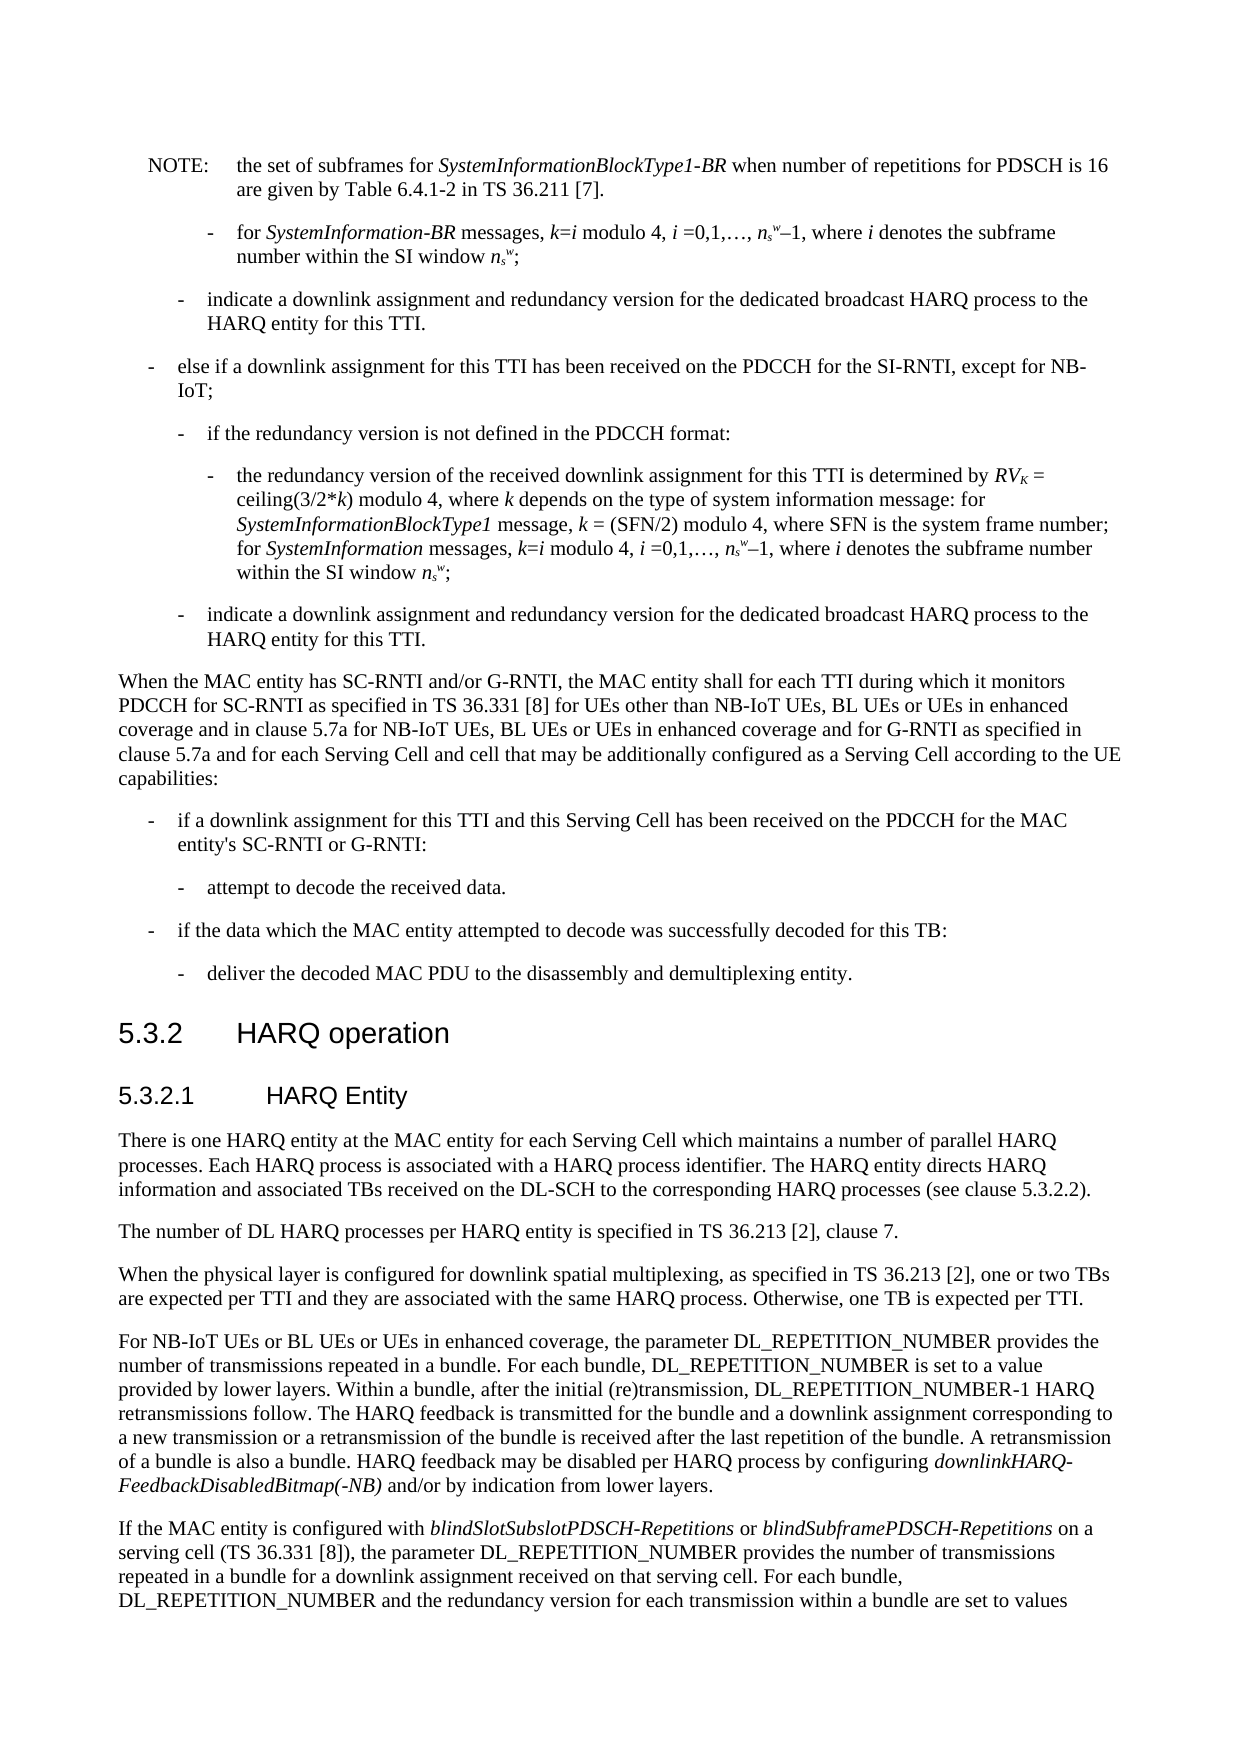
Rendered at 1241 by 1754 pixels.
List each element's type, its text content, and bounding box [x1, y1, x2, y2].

text - attempt to decode the received data. [177, 875, 1122, 899]
text When the physical layer is configured for downlink spatial multiplexing, as specified in TS 36.213 [2], one or two TBs are expected per TTI and they are associated with the same HARQ process. Otherwise, one TB is expected per TTI. [118, 1262, 1122, 1310]
text When the MAC entity has SC-RNTI and/or G-RNTI, the MAC entity shall for each TTI during which it monitors PDCCH for SC-RNTI as specified in TS 36.331 [8] for UEs other than NB-IoT UEs, BL UEs or UEs in enhanced coverage and in clause 5.7a for NB-IoT UEs, BL UEs or UEs in enhanced coverage and for G-RNTI as specified in clause 5.7a and for each Serving Cell and cell that may be additionally configured as a Serving Cell according to the UE capabilities: [118, 669, 1122, 789]
text There is one HARQ entity at the MAC entity for each Serving Cell which maintains a number of parallel HARQ processes. Each HARQ process is associated with a HARQ process identifier. The HARQ entity directs HARQ information and associated TBs received on the DL-SCH to the corresponding HARQ processes (see clause 5.3.2.2). [118, 1128, 1122, 1201]
subtitle 5.3.2 HARQ operation [118, 1016, 1122, 1050]
text - deliver the decoded MAC PDU to the disassembly and demultiplexing entity. [177, 961, 1122, 985]
text NOTE: the set of subframes for SystemInformationBlockType1-BR when number of repetitions for PDSCH is 16 are given by Table 6.4.1-2 in TS 36.211 [7]. [148, 153, 1122, 201]
text For NB-IoT UEs or BL UEs or UEs in enhanced coverage, the parameter DL_REPETITION_NUMBER provides the number of transmissions repeated in a bundle. For each bundle, DL_REPETITION_NUMBER is set to a value provided by lower layers. Within a bundle, after the initial (re)transmission, DL_REPETITION_NUMBER-1 HARQ retransmissions follow. The HARQ feedback is transmitted for the bundle and a downlink assignment corresponding to a new transmission or a retransmission of the bundle is received after the last repetition of the bundle. A retransmission of a bundle is also a bundle. HARQ feedback may be disabled per HARQ process by configuring downlinkHARQ-FeedbackDisabledBitmap(-NB) and/or by indication from lower layers. [118, 1329, 1122, 1497]
text - if a downlink assignment for this TTI and this Serving Cell has been received on the PDCCH for the MAC entity's SC-RNTI or G-RNTI: [148, 808, 1122, 856]
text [118, 1516, 1122, 1612]
text - else if a downlink assignment for this TTI has been received on the PDCCH for the SI-RNTI, except for NB-IoT; [148, 354, 1122, 402]
text - indicate a downlink assignment and redundancy version for the dedicated broadcast HARQ process to the HARQ entity for this TTI. [177, 287, 1122, 335]
text - if the redundancy version is not defined in the PDCCH format: [177, 421, 1122, 444]
text - for SystemInformation-BR messages, k=i modulo 4, i =0,1,…, nsw–1, where i denotes the subframe number within the SI window nsw; [207, 220, 1122, 268]
text - indicate a downlink assignment and redundancy version for the dedicated broadcast HARQ process to the HARQ entity for this TTI. [177, 602, 1122, 651]
text - if the data which the MAC entity attempted to decode was successfully decoded for this TB: [148, 918, 1122, 942]
subtitle 5.3.2.1 HARQ Entity [118, 1081, 1122, 1110]
text - the redundancy version of the received downlink assignment for this TTI is determined by RVK = ceiling(3/2*k) modulo 4, where k depends on the type of system information message: for SystemInformationBlockType1 message, k = (SFN/2) modulo 4, where SFN is the system frame number; for SystemInformation messages, k=i modulo 4, i =0,1,…, nsw–1, where i denotes the subframe number within the SI window nsw; [207, 463, 1122, 584]
text The number of DL HARQ processes per HARQ entity is specified in TS 36.213 [2], clause 7. [118, 1219, 1122, 1243]
